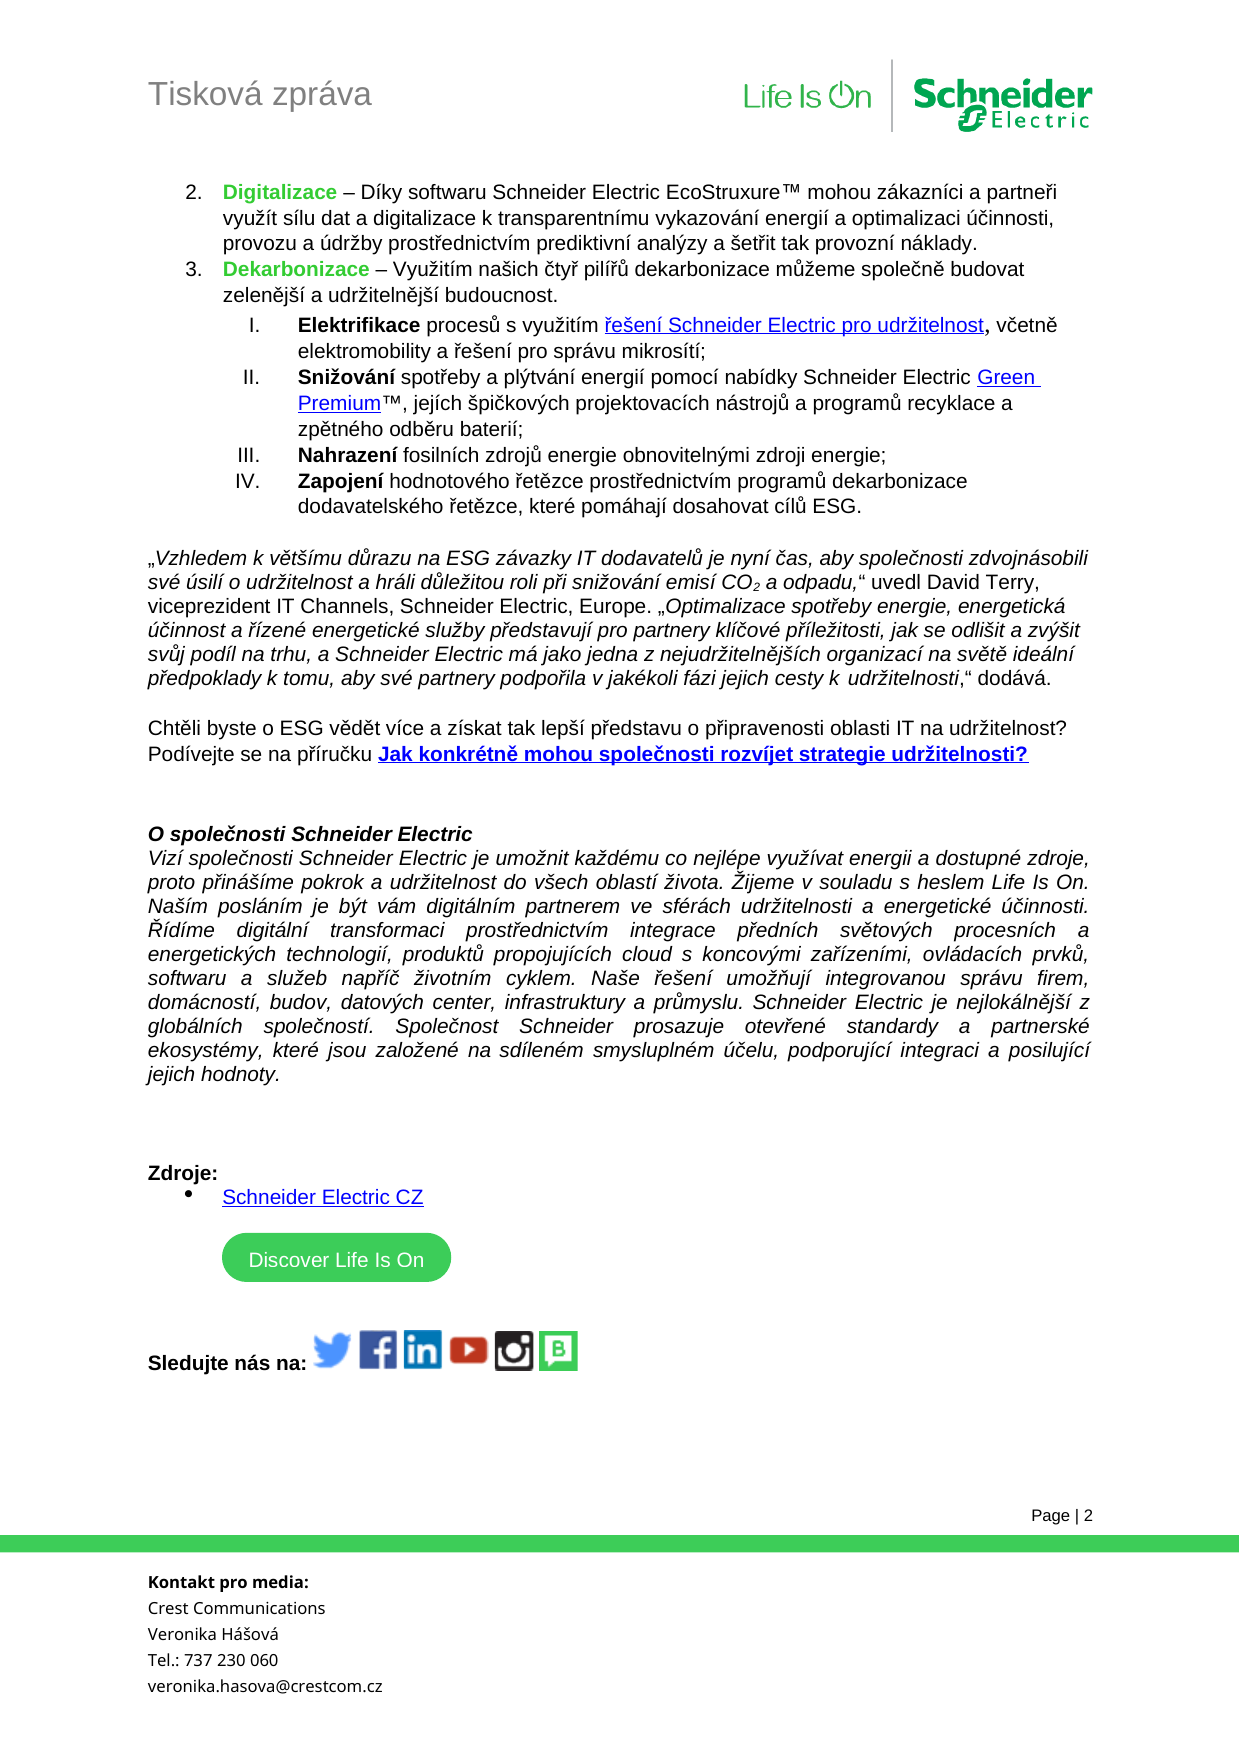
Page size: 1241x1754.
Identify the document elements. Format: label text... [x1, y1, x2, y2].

text Zdroje: [148, 1161, 1093, 1185]
picture [539, 1331, 578, 1371]
picture [403, 1330, 438, 1365]
text O společnosti Schneider Electric [148, 822, 1093, 846]
list Digitalizace – Díky softwaru Schneider Electric EcoStruxure mohou zákazníci a partneři využít sílu dat a digitalizace k transparentnímu vykazování energií a optimalizaci účinnosti, provozu a údržby prostřednictvím prediktivní analýzy a šetřit tak provozní náklady. [185, 179, 1093, 255]
list Zapojení hodnotového řetězce prostřednictvím programů dekarbonizace dodavatelského řetězce, které pomáhají dosahovat cílů ESG. [260, 468, 1093, 518]
text Vizí společnosti Schneider Electric je umožnit každému co nejlépe využívat energii a dostupné zdroje, proto přinášíme pokrok a udržitelnost do všech oblastí života. Žijeme v souladu s heslem Life Is On. Naším posláním je být vám digitálním partnerem ve sférách udržitelnosti a energetické účinnosti. Řídíme digitální transformaci prostřednictvím integrace předních světových procesních a energetických technologií, produktů propojujících cloud s koncovými zařízeními, ovládacích prvků, softwaru a služeb napříč životním cyklem. Naše řešení umožňují integrovanou správu firem, domácností, budov, datových center, infrastruktury a průmyslu. Schneider Electric je nejlokálnější z globálních společností. Společnost Schneider prosazuje otevřené standardy a partnerské ekosystémy, které jsou založené na sdíleném smysluplném účelu, podporující integraci a posilující jejich hodnoty. [148, 846, 1093, 1085]
picture [494, 1331, 534, 1371]
picture [358, 1330, 399, 1371]
picture [313, 1330, 353, 1371]
list Dekarbonizace – Využitím našich čtyř pilířů dekarbonizace můžeme společně budovat zelenější a udržitelnější budoucnost. [185, 257, 1093, 307]
list Snižování spotřeby a plýtvání energií pomocí nabídky Schneider Electric Green Premium™, jejích špičkových projektovacích nástrojů a programů recyklace a zpětného odběru baterií; [260, 365, 1093, 441]
text „Vzhledem k většímu důrazu na ESG závazky IT dodavatelů je nyní čas, aby společnosti zdvojnásobili své úsilí o udržitelnost a hráli důležitou roli při snižování emisí CO2 a odpadu,“ uvedl David Terry, viceprezident IT Channels, Schneider Electric, Europe. „Optimalizace spotřeby energie, energetická účinnost a řízené energetické služby představují pro partnery klíčové příležitosti, jak se odlišit a zvýšit svůj podíl na trhu, a Schneider Electric má jako jedna z nejudržitelnějších organizací na světě ideální předpoklady k tomu, aby své partnery podpořila v jakékoli fázi jejich cesty k udržitelnosti,“ dodává. [148, 546, 1093, 690]
picture [403, 1330, 444, 1371]
picture [449, 1330, 489, 1371]
text Chtěli byste o ESG vědět více a získat tak lepší představu o připravenosti oblasti IT na udržitelnost? Podívejte se na příručku Jak konkrétně mohou společnosti rozvíjet strategie udržitelnosti? [148, 716, 1093, 765]
list Nahrazení fosilních zdrojů energie obnovitelnými zdroji energie; [260, 443, 1093, 467]
picture [744, 59, 1093, 132]
list Schneider Electric CZ [185, 1185, 1093, 1209]
list Elektrifikace procesů s využitím řešení Schneider Electric pro udržitelnost, včetně elektromobility a řešení pro správu mikrosítí; [260, 309, 1093, 363]
